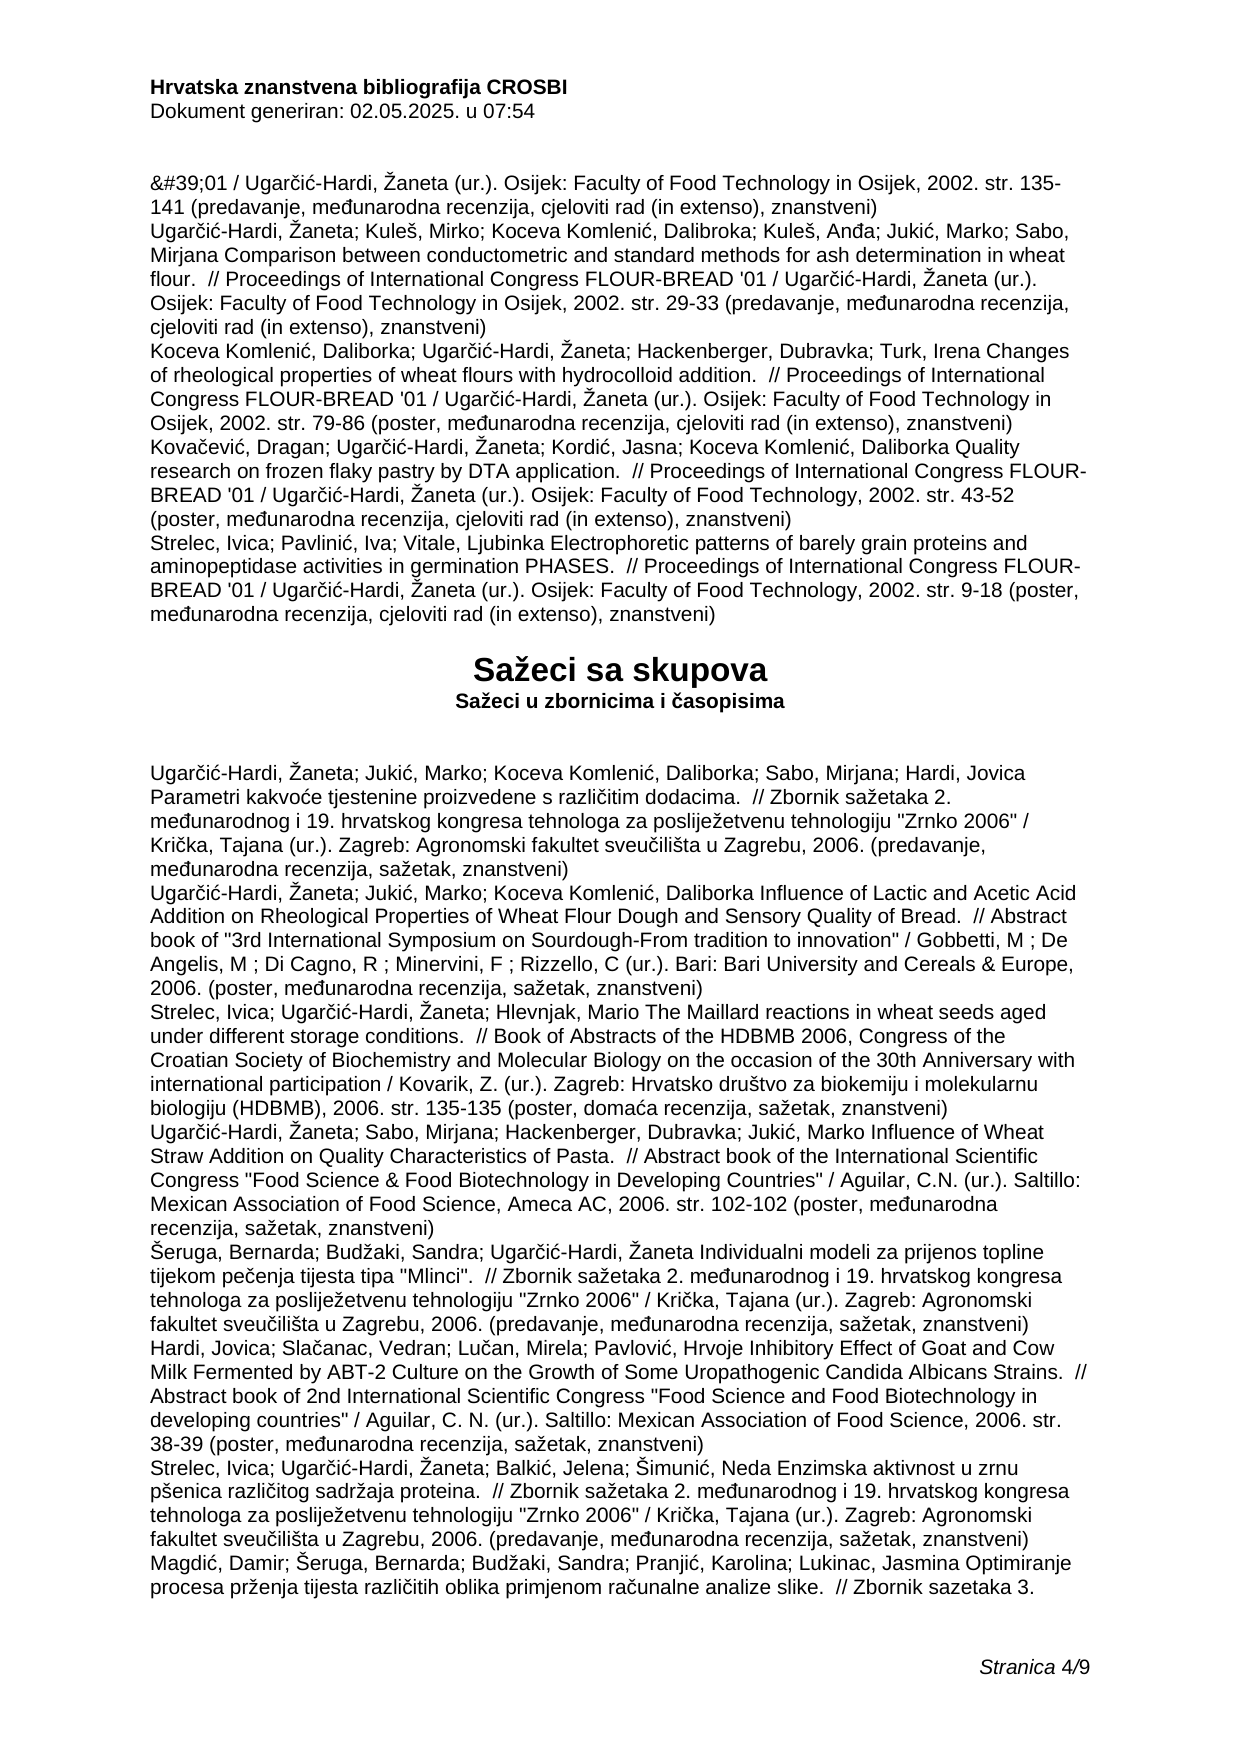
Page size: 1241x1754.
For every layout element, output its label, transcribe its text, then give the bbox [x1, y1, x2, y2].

text Strelec, Ivica; Pavlinić, Iva; Vitale, Ljubinka [150, 530, 1090, 626]
text Šeruga, Bernarda; Budžaki, Sandra; Ugarčić-Hardi, Žaneta [150, 1240, 1090, 1336]
text Strelec, Ivica; Ugarčić-Hardi, Žaneta; Hlevnjak, Mario [150, 1000, 1090, 1120]
text Ugarčić-Hardi, Žaneta; Jukić, Marko; Koceva Komlenić, Daliborka; Sabo, Mirjana; Hardi, Jovica [150, 761, 1090, 880]
text Strelec, Ivica; Ugarčić-Hardi, Žaneta; Balkić, Jelena; Šimunić, Neda [150, 1455, 1090, 1551]
text Ugarčić-Hardi, Žaneta; Kuleš, Mirko; Koceva Komlenić, Dalibroka; Kuleš, Anđa; Jukić, Marko; Sabo, Mirjana [150, 219, 1090, 339]
text Kovačević, Dragan; Ugarčić-Hardi, Žaneta; Kordić, Jasna; Koceva Komlenić, Daliborka [150, 434, 1090, 530]
text Hardi, Jovica; Slačanac, Vedran; Lučan, Mirela; Pavlović, Hrvoje [150, 1336, 1090, 1455]
text Ugarčić-Hardi, Žaneta; Jukić, Marko; Koceva Komlenić, Daliborka [150, 880, 1090, 1000]
subtitle Sažeci u zbornicima i časopisima [150, 689, 1090, 713]
subtitle Sažeci sa skupova [150, 650, 1090, 689]
text Ugarčić-Hardi, Žaneta; Sabo, Mirjana; Hackenberger, Dubravka; Jukić, Marko [150, 1120, 1090, 1240]
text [150, 171, 1090, 219]
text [150, 1551, 1090, 1599]
text Koceva Komlenić, Daliborka; Ugarčić-Hardi, Žaneta; Hackenberger, Dubravka; Turk, Irena [150, 339, 1090, 434]
